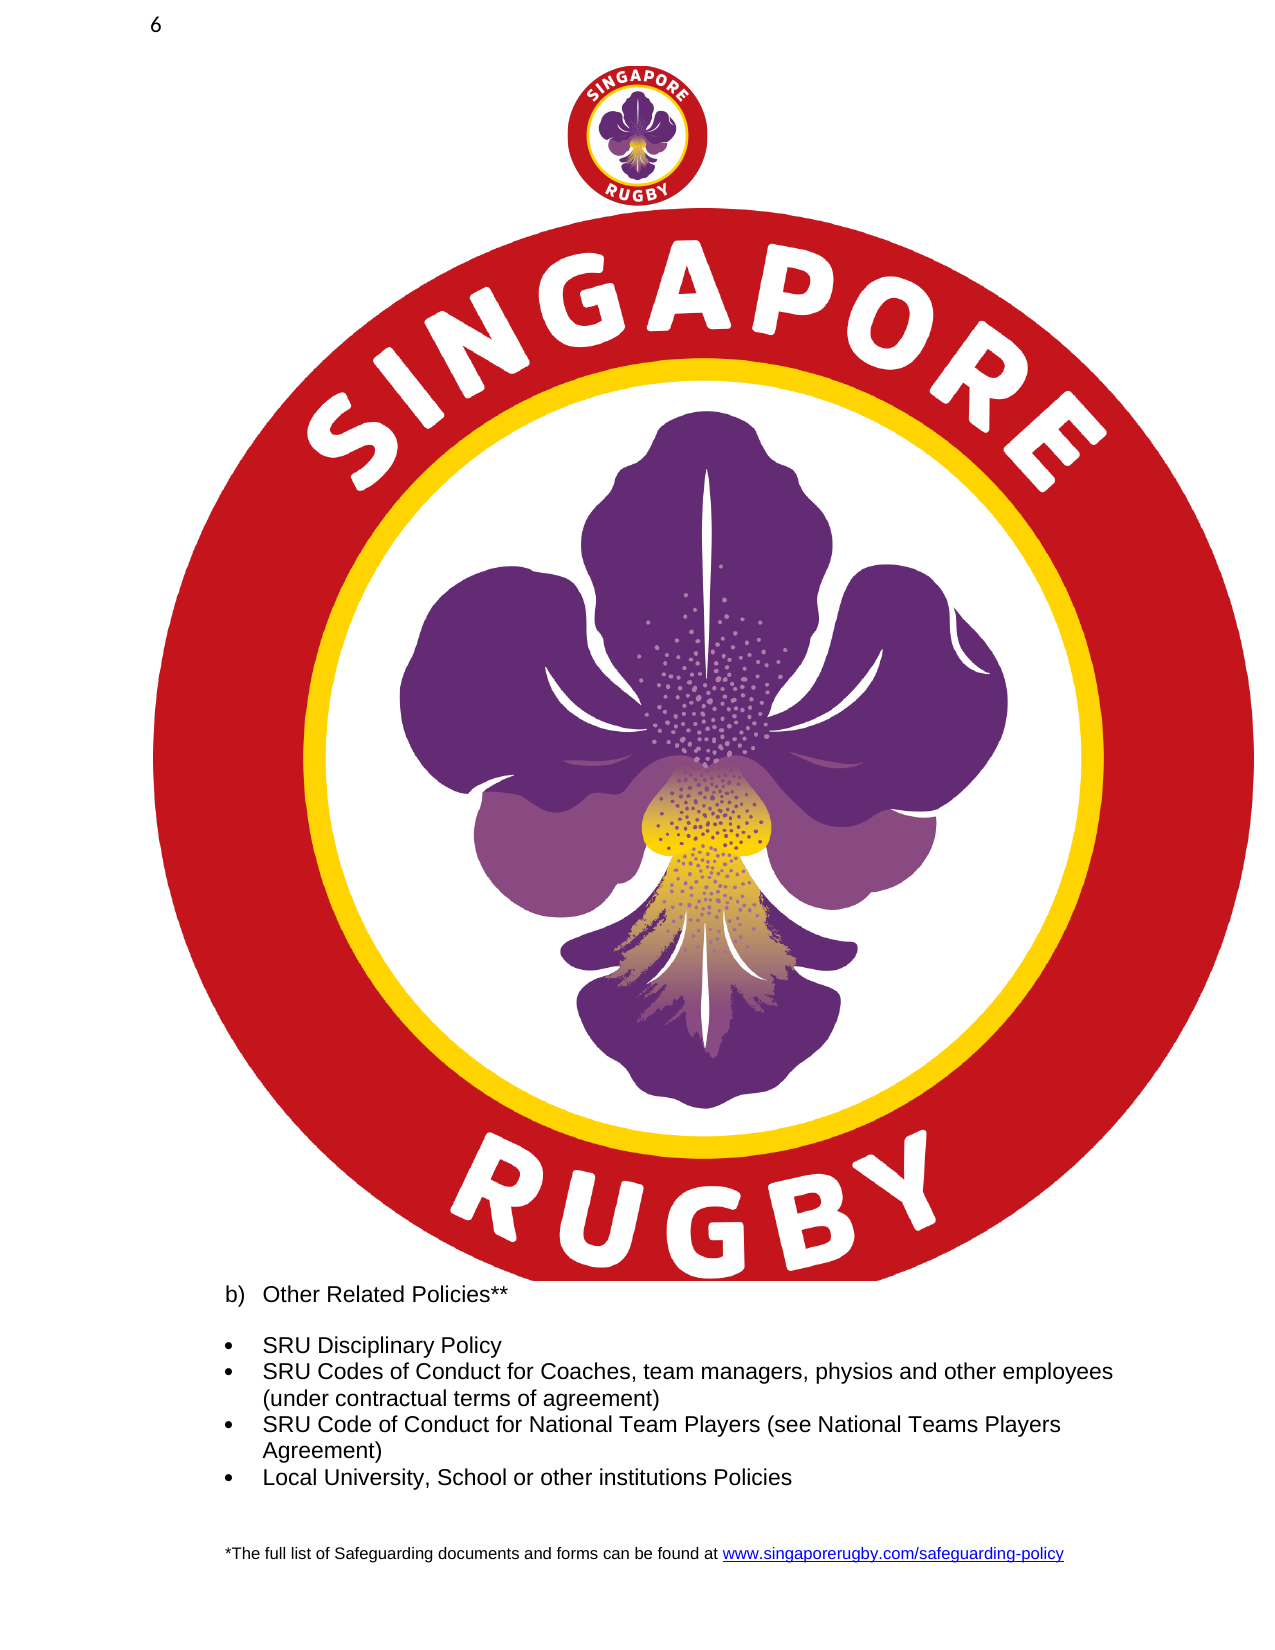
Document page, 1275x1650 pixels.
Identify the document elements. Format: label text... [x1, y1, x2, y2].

list SRU Code of Conduct for National Team Players (see National Teams Players Agreement) [225, 1411, 1125, 1464]
list Local University, School or other institutions Policies [225, 1464, 1125, 1490]
text *The full list of Safeguarding documents and forms can be found at www.singaporerugby.com/safeguarding-policy [225, 1544, 1125, 1563]
list SRU Codes of Conduct for Coaches, team managers, physios and other employees (under contractual terms of agreement) [225, 1358, 1125, 1411]
list SRU Disciplinary Policy [225, 1332, 1125, 1358]
list Other Related Policies** [225, 1281, 1125, 1307]
picture [150, 66, 1257, 1281]
